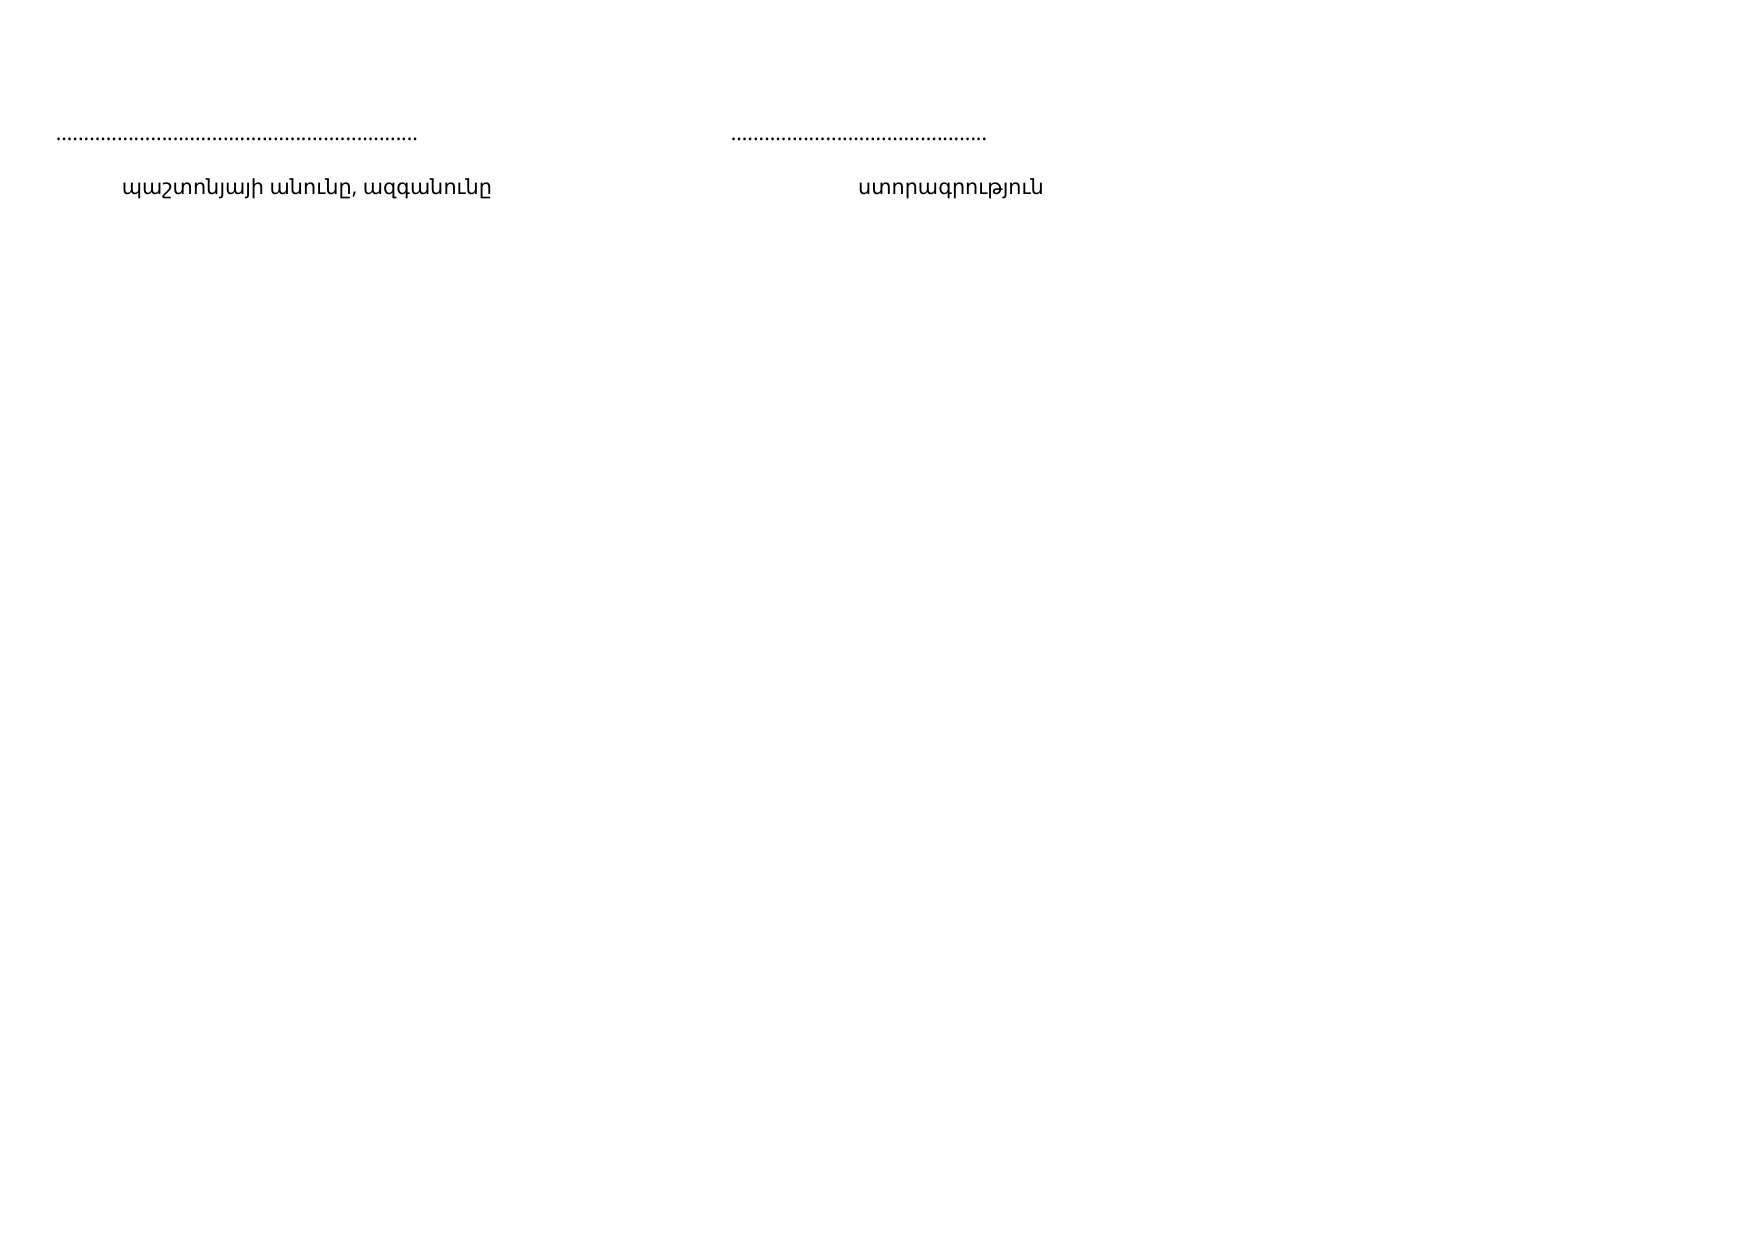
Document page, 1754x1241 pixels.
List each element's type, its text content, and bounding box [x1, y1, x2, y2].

text պաշտոնյայի անունը, ազգանունը ստորագրություն [56, 172, 1679, 200]
text ................................................................. .............................................. [56, 118, 1679, 147]
